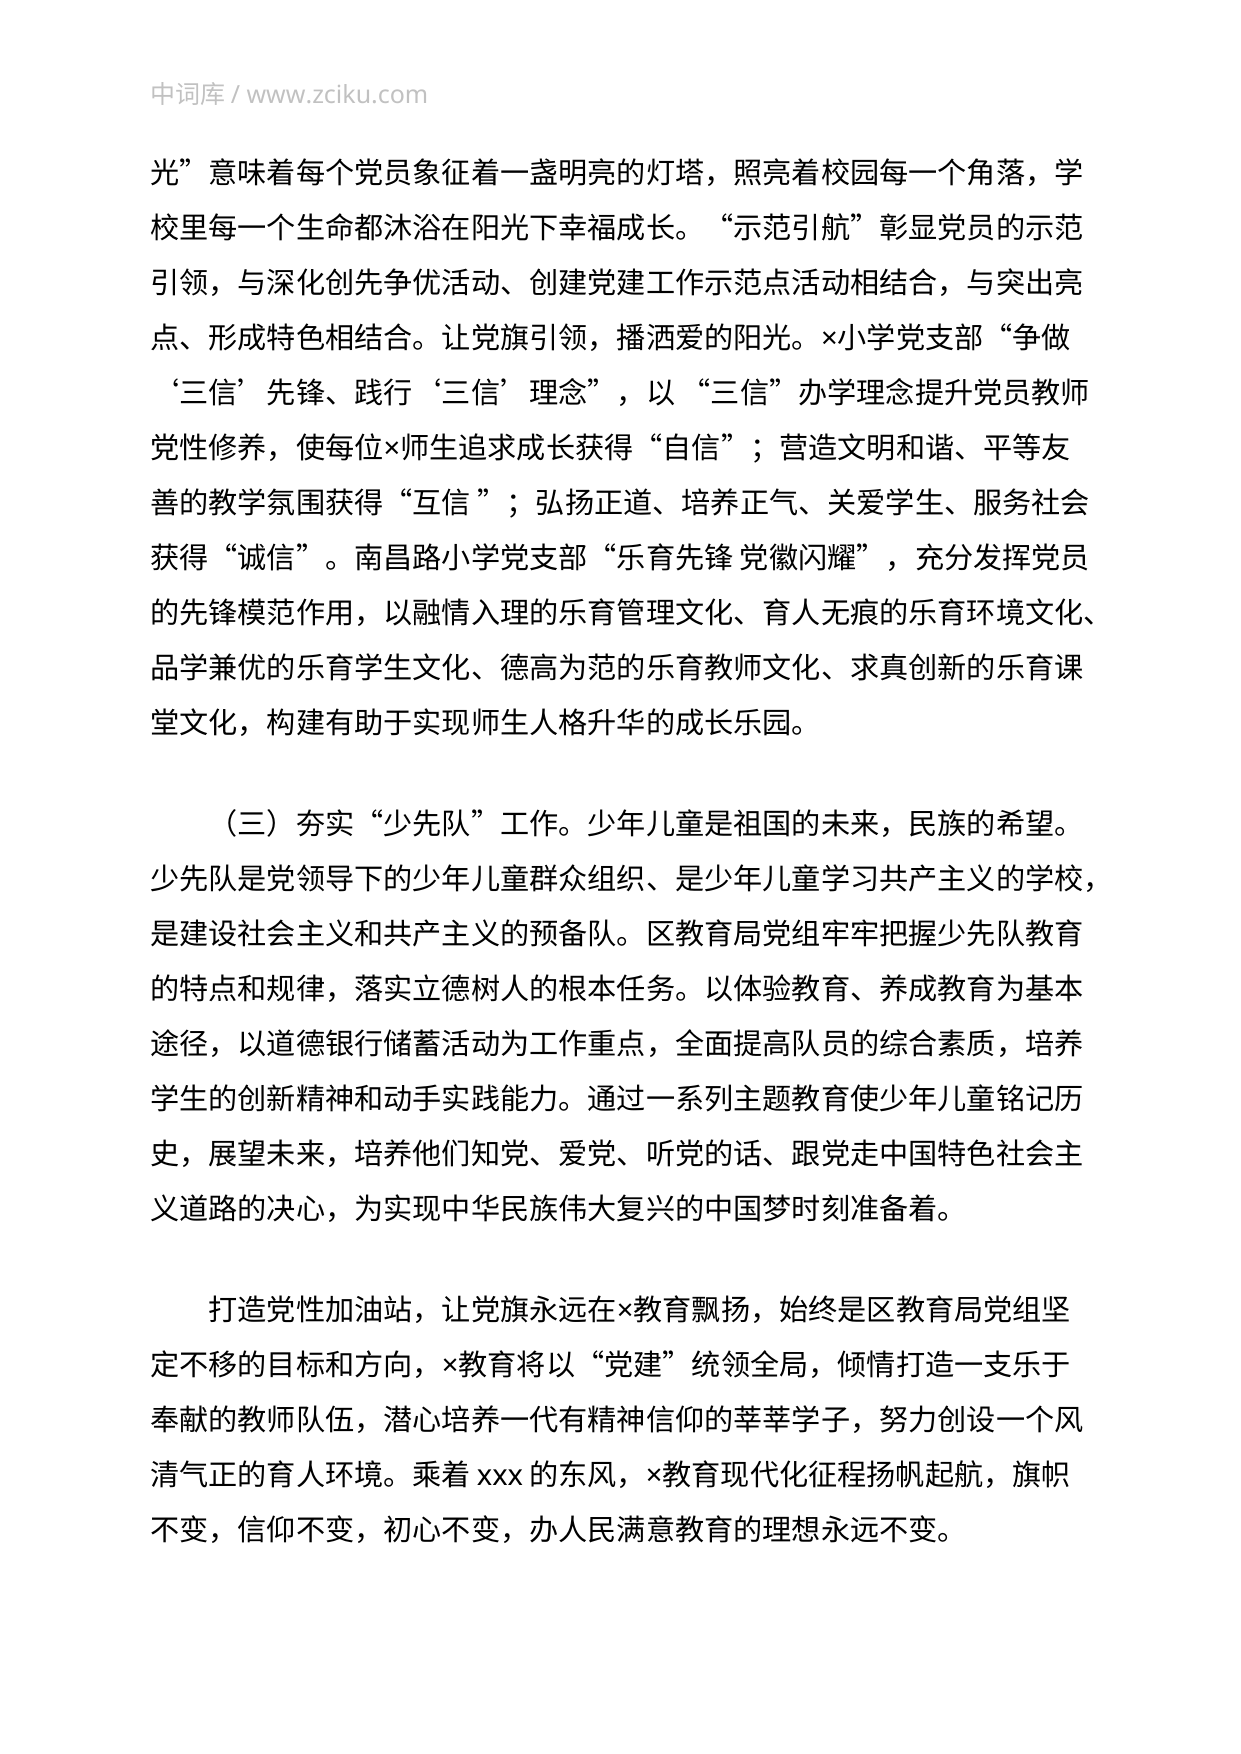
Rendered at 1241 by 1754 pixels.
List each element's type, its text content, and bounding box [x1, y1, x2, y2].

text 打造党性加油站，让党旗永远在×教育飘扬，始终是区教育局党组坚定不移的目标和方向，×教育将以“党建”统领全局，倾情打造一支乐于奉献的教师队伍，潜心培养一代有精神信仰的莘莘学子，努力创设一个风清气正的育人环境。乘着xxx的东风，×教育现代化征程扬帆起航，旗帜不变，信仰不变，初心不变，办人民满意教育的理想永远不变。 [150, 1287, 1090, 1549]
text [150, 150, 1090, 741]
text （三）夯实“少先队”工作。少年儿童是祖国的未来，民族的希望。少先队是党领导下的少年儿童群众组织、是少年儿童学习共产主义的学校，是建设社会主义和共产主义的预备队。区教育局党组牢牢把握少先队教育的特点和规律，落实立德树人的根本任务。以体验教育、养成教育为基本途径，以道德银行储蓄活动为工作重点，全面提高队员的综合素质，培养学生的创新精神和动手实践能力。通过一系列主题教育使少年儿童铭记历史，展望未来，培养他们知党、爱党、听党的话、跟党走中国特色社会主义道路的决心，为实现中华民族伟大复兴的中国梦时刻准备着。 [150, 801, 1090, 1227]
